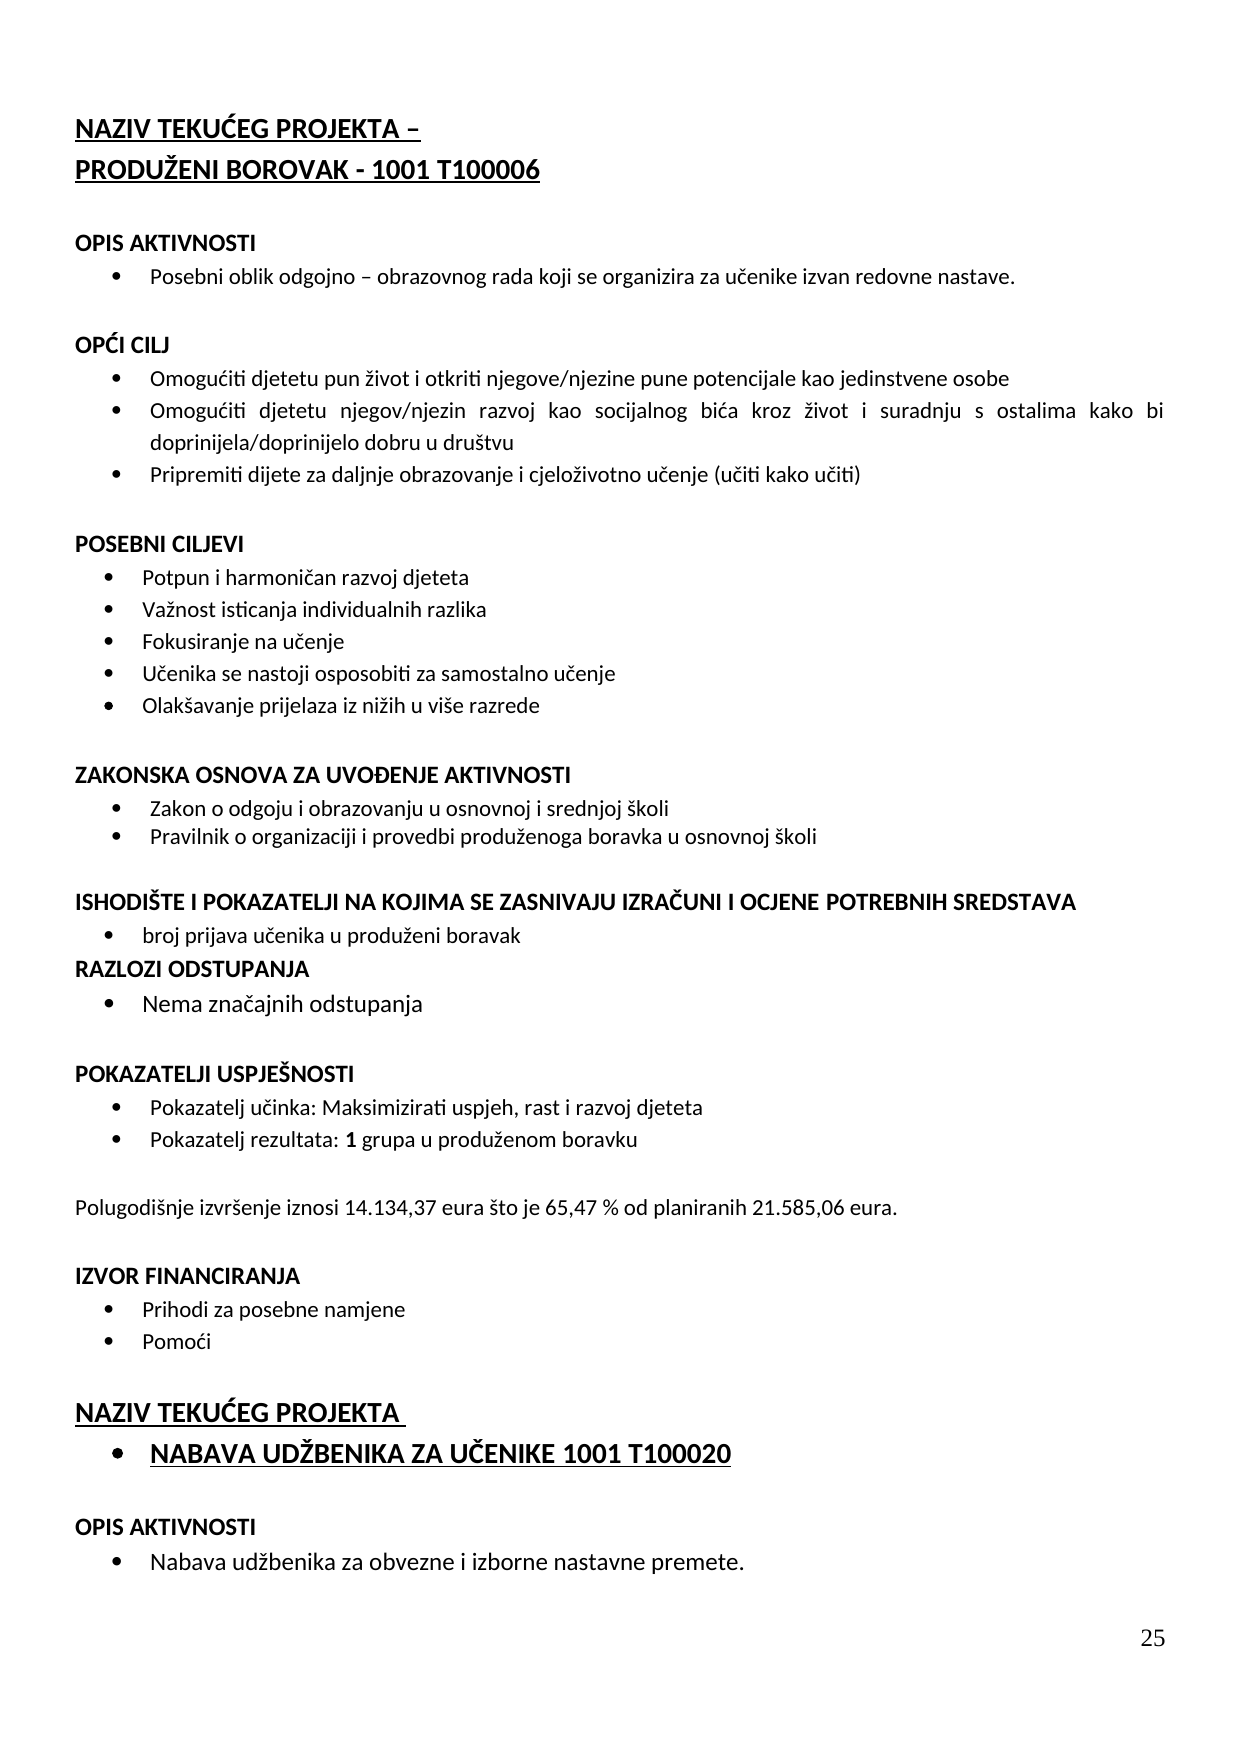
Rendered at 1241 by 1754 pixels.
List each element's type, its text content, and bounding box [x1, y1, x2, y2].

list Omogućiti djetetu njegov/njezin razvoj kao socijalnog bića kroz život i suradnju s ostalima kako bi doprinijela/doprinijelo dobru u društvu [112, 396, 1165, 456]
text ZAKONSKA OSNOVA ZA UVOĐENJE AKTIVNOSTI [75, 759, 1165, 789]
list Važnost isticanja individualnih razlika [104, 595, 1165, 623]
list Posebni oblik odgojno – obrazovnog rada koji se organizira za učenike izvan redovne nastave. [112, 262, 1165, 290]
list Nabava udžbenika za obvezne i izborne nastavne premete. [112, 1546, 1165, 1577]
text OPIS AKTIVNOSTI [75, 227, 1165, 257]
list Pokazatelj rezultata: 1 grupa u produženom boravku [112, 1126, 1165, 1153]
text POKAZATELJI USPJEŠNOSTI [75, 1058, 1165, 1089]
list Učenika se nastoji osposobiti za samostalno učenje [104, 659, 1165, 687]
text NAZIV TEKUĆEG PROJEKTA [75, 1394, 1165, 1430]
list broj prijava učenika u produženi boravak [104, 921, 1165, 949]
text Polugodišnje izvršenje iznosi 14.134,37 eura što je 65,47 % od planiranih 21.585,06 eura. [75, 1193, 1165, 1221]
list NABAVA UDŽBENIKA ZA UČENIKE 1001 T100020 [112, 1435, 1165, 1471]
list Potpun i harmoničan razvoj djeteta [104, 563, 1165, 591]
list Fokusiranje na učenje [104, 627, 1165, 655]
list Zakon o odgoju i obrazovanju u osnovnoj i srednjoj školi [112, 794, 1165, 822]
list Olakšavanje prijelaza iz nižih u više razrede [104, 692, 1165, 719]
text OPIS AKTIVNOSTI [75, 1511, 1165, 1542]
text RAZLOZI ODSTUPANJA [75, 953, 1165, 984]
list Omogućiti djetetu pun život i otkriti njegove/njezine pune potencijale kao jedinstvene osobe [112, 364, 1165, 392]
text NAZIV TEKUĆEG PROJEKTA – [75, 110, 1165, 146]
list Pripremiti dijete za daljnje obrazovanje i cjeloživotno učenje (učiti kako učiti) [112, 461, 1165, 489]
list Prihodi za posebne namjene [104, 1295, 1165, 1323]
list Pomoći [104, 1327, 1165, 1355]
list Nema značajnih odstupanja [104, 988, 1165, 1019]
list Pravilnik o organizaciji i provedbi produženoga boravka u osnovnoj školi [112, 822, 1165, 850]
list Pokazatelj učinka: Maksimizirati uspjeh, rast i razvoj djeteta [112, 1093, 1165, 1121]
text PRODUŽENI BOROVAK - 1001 T100006 [75, 151, 1165, 187]
text ISHODIŠTE I POKAZATELJI NA KOJIMA SE ZASNIVAJU IZRAČUNI I OCJENE POTREBNIH SREDSTAVA [75, 886, 1165, 917]
text POSEBNI CILJEVI [75, 528, 1165, 558]
text OPĆI CILJ [75, 329, 1165, 359]
text IZVOR FINANCIRANJA [75, 1260, 1165, 1290]
